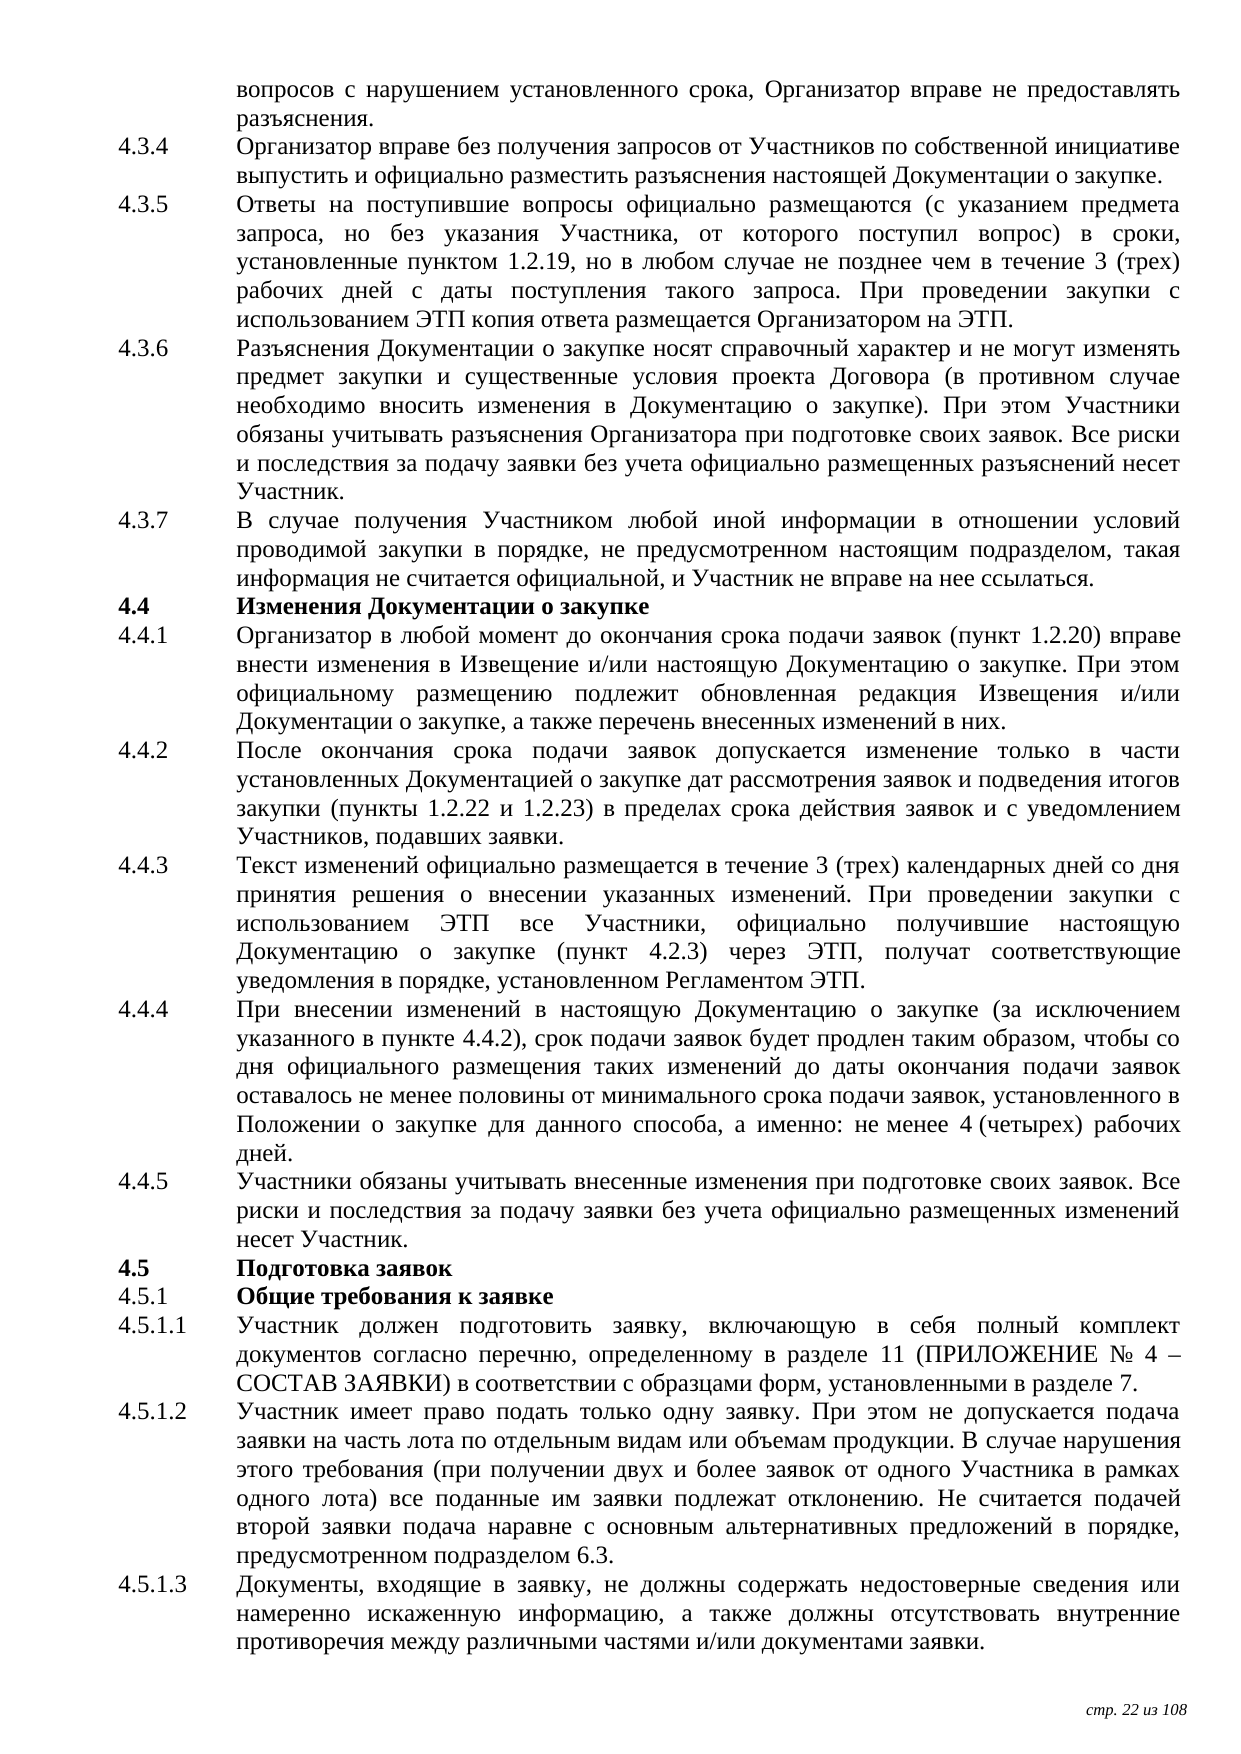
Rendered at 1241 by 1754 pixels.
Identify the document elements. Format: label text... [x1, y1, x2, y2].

text При внесении изменений в настоящую Документацию о закупке (за исключением указанного в пункте 4.4.2), срок подачи заявок будет продлен таким образом, чтобы со дня официального размещения таких изменений до даты окончания подачи заявок оставалось не менее половины от минимального срока подачи заявок, установленного в Положении о закупке для данного способа, а именно: не менее 4 (четырех) рабочих дней. [118, 994, 1181, 1166]
list Участник должен подготовить заявку, включающую в себя полный комплект документов согласно перечню, определенному в разделе 11 (ПРИЛОЖЕНИЕ № 4 – СОСТАВ ЗАЯВКИ) в соответствии с образцами форм, установленными в разделе 7. [118, 1310, 1181, 1396]
text В случае получения Участником любой иной информации в отношении условий проводимой закупки в порядке, не предусмотренном настоящим подразделом, такая информация не считается официальной, и Участник не вправе на нее ссылаться. [118, 505, 1181, 591]
text Текст изменений официально размещается в течение 3 (трех) календарных дней со дня принятия решения о внесении указанных изменений. При проведении закупки с использованием ЭТП все Участники, официально получившие настоящую Документацию о закупке (пункт 4.2.3) через ЭТП, получат соответствующие уведомления в порядке, установленном Регламентом ЭТП. [118, 850, 1181, 994]
text Разъяснения Документации о закупке носят справочный характер и не могут изменять предмет закупки и существенные условия проекта Договора (в противном случае необходимо вносить изменения в Документацию о закупке). При этом Участники обязаны учитывать разъяснения Организатора при подготовке своих заявок. Все риски и последствия за подачу заявки без учета официально размещенных разъяснений несет Участник. [118, 333, 1181, 505]
text После окончания срока подачи заявок допускается изменение только в части установленных Документацией о закупке дат рассмотрения заявок и подведения итогов закупки (пункты 1.2.22 и 1.2.23) в пределах срока действия заявок и с уведомлением Участников, подавших заявки. [118, 735, 1181, 850]
text Участники обязаны учитывать внесенные изменения при подготовке своих заявок. Все риски и последствия за подачу заявки без учета официально размещенных изменений несет Участник. [118, 1166, 1181, 1253]
text Документы, входящие в заявку, не должны содержать недостоверные сведения или намеренно искаженную информацию, а также должны отсутствовать внутренние противоречия между различными частями и/или документами заявки. [118, 1569, 1181, 1655]
text Ответы на поступившие вопросы официально размещаются (с указанием предмета запроса, но без указания Участника, от которого поступил вопрос) в сроки, установленные пунктом 1.2.19, но в любом случае не позднее чем в течение 3 (трех) рабочих дней с даты поступления такого запроса. При проведении закупки с использованием ЭТП копия ответа размещается Организатором на ЭТП. [118, 189, 1181, 333]
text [118, 74, 1181, 131]
text Организатор в любой момент до окончания срока подачи заявок (пункт 1.2.20) вправе внести изменения в Извещение и/или настоящую Документацию о закупке. При этом официальному размещению подлежит обновленная редакция Извещения и/или Документации о закупке, а также перечень внесенных изменений в них. [118, 620, 1181, 735]
subtitle Изменения Документации о закупке [118, 591, 1181, 620]
text Организатор вправе без получения запросов от Участников по собственной инициативе выпустить и официально разместить разъяснения настоящей Документации о закупке. [118, 131, 1181, 189]
text Общие требования к заявке [118, 1281, 1181, 1310]
subtitle Подготовка заявок [118, 1253, 1181, 1281]
list Участник имеет право подать только одну заявку. При этом не допускается подача заявки на часть лота по отдельным видам или объемам продукции. В случае нарушения этого требования (при получении двух и более заявок от одного Участника в рамках одного лота) все поданные им заявки подлежат отклонению. Не считается подачей второй заявки подача наравне с основным альтернативных предложений в порядке, предусмотренном подразделом 6.3. [118, 1396, 1181, 1569]
